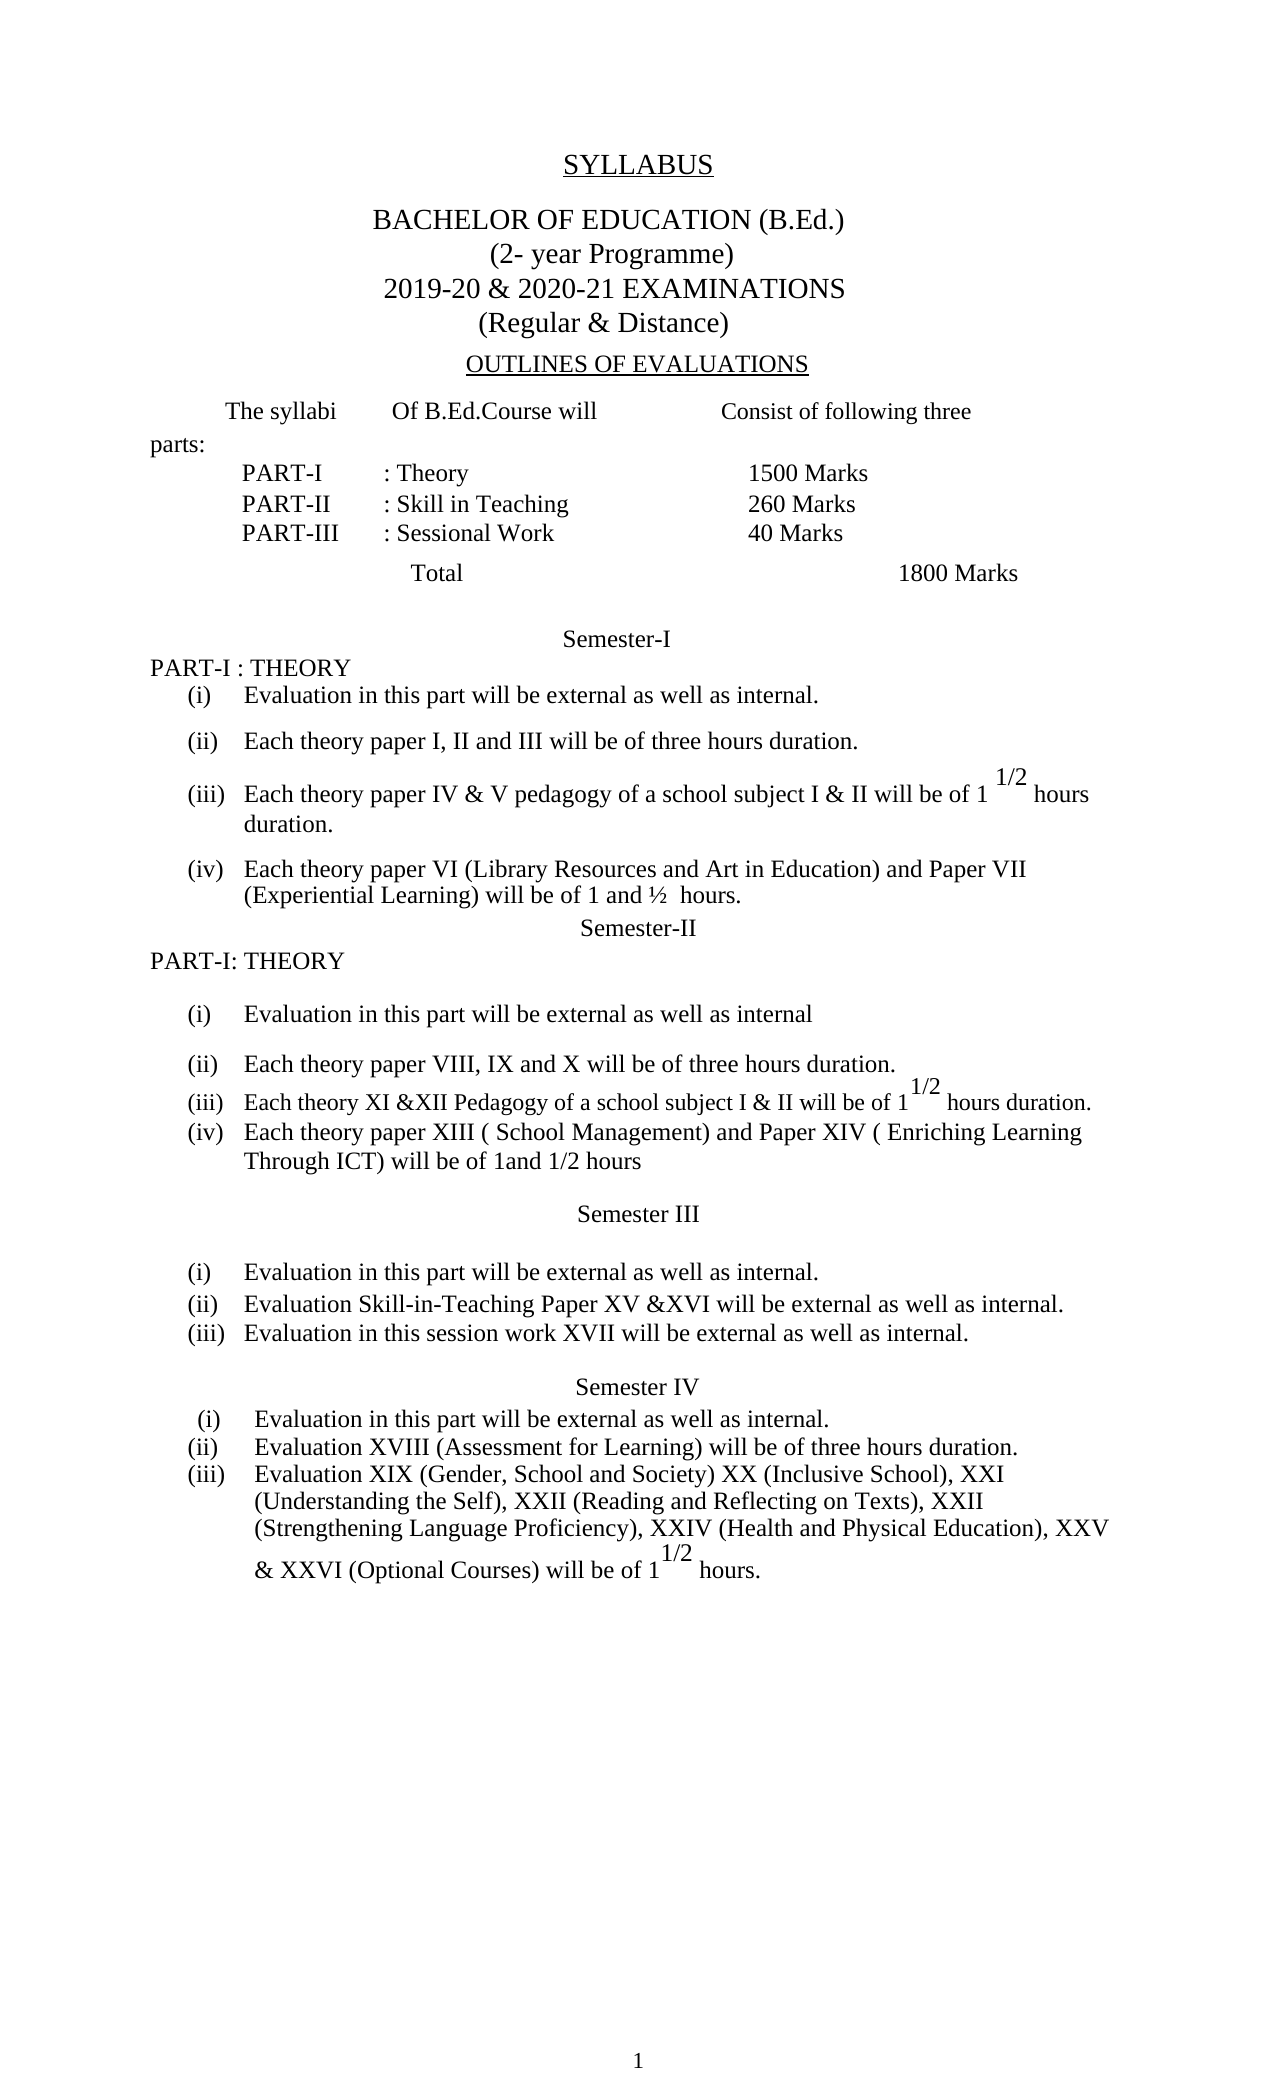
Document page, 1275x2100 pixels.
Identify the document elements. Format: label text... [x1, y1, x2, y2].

list Evaluation in this part will be external as well as internal. [187, 1257, 1126, 1285]
text PART-I: THEORY [150, 946, 1126, 975]
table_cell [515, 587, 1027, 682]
list Evaluation in this part will be external as well as internal. [187, 682, 1126, 709]
list Each theory paper XIII ( School Management) and Paper XIV ( Enriching Learning Through ICT) will be of 1and 1/2 hours [187, 1118, 1126, 1174]
list Evaluation in this session work XVII will be external as well as internal. [187, 1318, 1126, 1347]
list Each theory XI &XII Pedagogy of a school subject I & II will be of 11/2 hours duration. [187, 1081, 1126, 1118]
text BACHELOR OF EDUCATION (B.Ed.) (2- year Programme) [372, 202, 883, 270]
text Semester III [150, 1199, 1126, 1228]
list Evaluation in this part will be external as well as internal. [197, 1404, 1126, 1433]
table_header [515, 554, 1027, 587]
text PART-I : Theory 1500 Marks [242, 458, 1126, 487]
list Each theory paper VIII, IX and X will be of three hours duration. [187, 1049, 1126, 1077]
text The syllabi Of B.Ed.Course will Consist of following three [225, 396, 1126, 425]
text OUTLINES OF EVALUATIONS [150, 349, 1124, 378]
list Evaluation Skill-in-Teaching Paper XV &XVI will be external as well as internal. [187, 1289, 1126, 1318]
list Evaluation in this part will be external as well as internal [187, 999, 1126, 1028]
text SYLLABUS [150, 147, 1126, 180]
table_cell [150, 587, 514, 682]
text PART-II : Skill in Teaching 260 Marks [242, 489, 1126, 517]
list Each theory paper I, II and III will be of three hours duration. [187, 726, 1126, 755]
list Evaluation XVIII (Assessment for Learning) will be of three hours duration. [187, 1433, 1126, 1461]
list Evaluation XIX (Gender, School and Society) XX (Inclusive School), XXI (Understanding the Self), XXII (Reading and Reflecting on Texts), XXII (Strengthening Language Proficiency), XXIV (Health and Physical Education), XXV & XXVI (Optional Courses) will be of 11/2 hours. [187, 1461, 1126, 1588]
list Each theory paper IV & V pedagogy of a school subject I & II will be of 1 1/2 hours duration. [187, 767, 1126, 838]
text Semester-II [150, 913, 1126, 942]
list Each theory paper VI (Library Resources and Art in Education) and Paper VII (Experiential Learning) will be of 1 and ½ hours. [187, 857, 1124, 909]
text (Regular & Distance) [383, 305, 1126, 339]
text Semester IV [150, 1372, 1124, 1401]
text PART-III : Sessional Work 40 Marks [242, 518, 1126, 547]
text 2019-20 & 2020-21 EXAMINATIONS [383, 272, 1126, 305]
text parts: [150, 429, 1126, 458]
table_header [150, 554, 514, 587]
